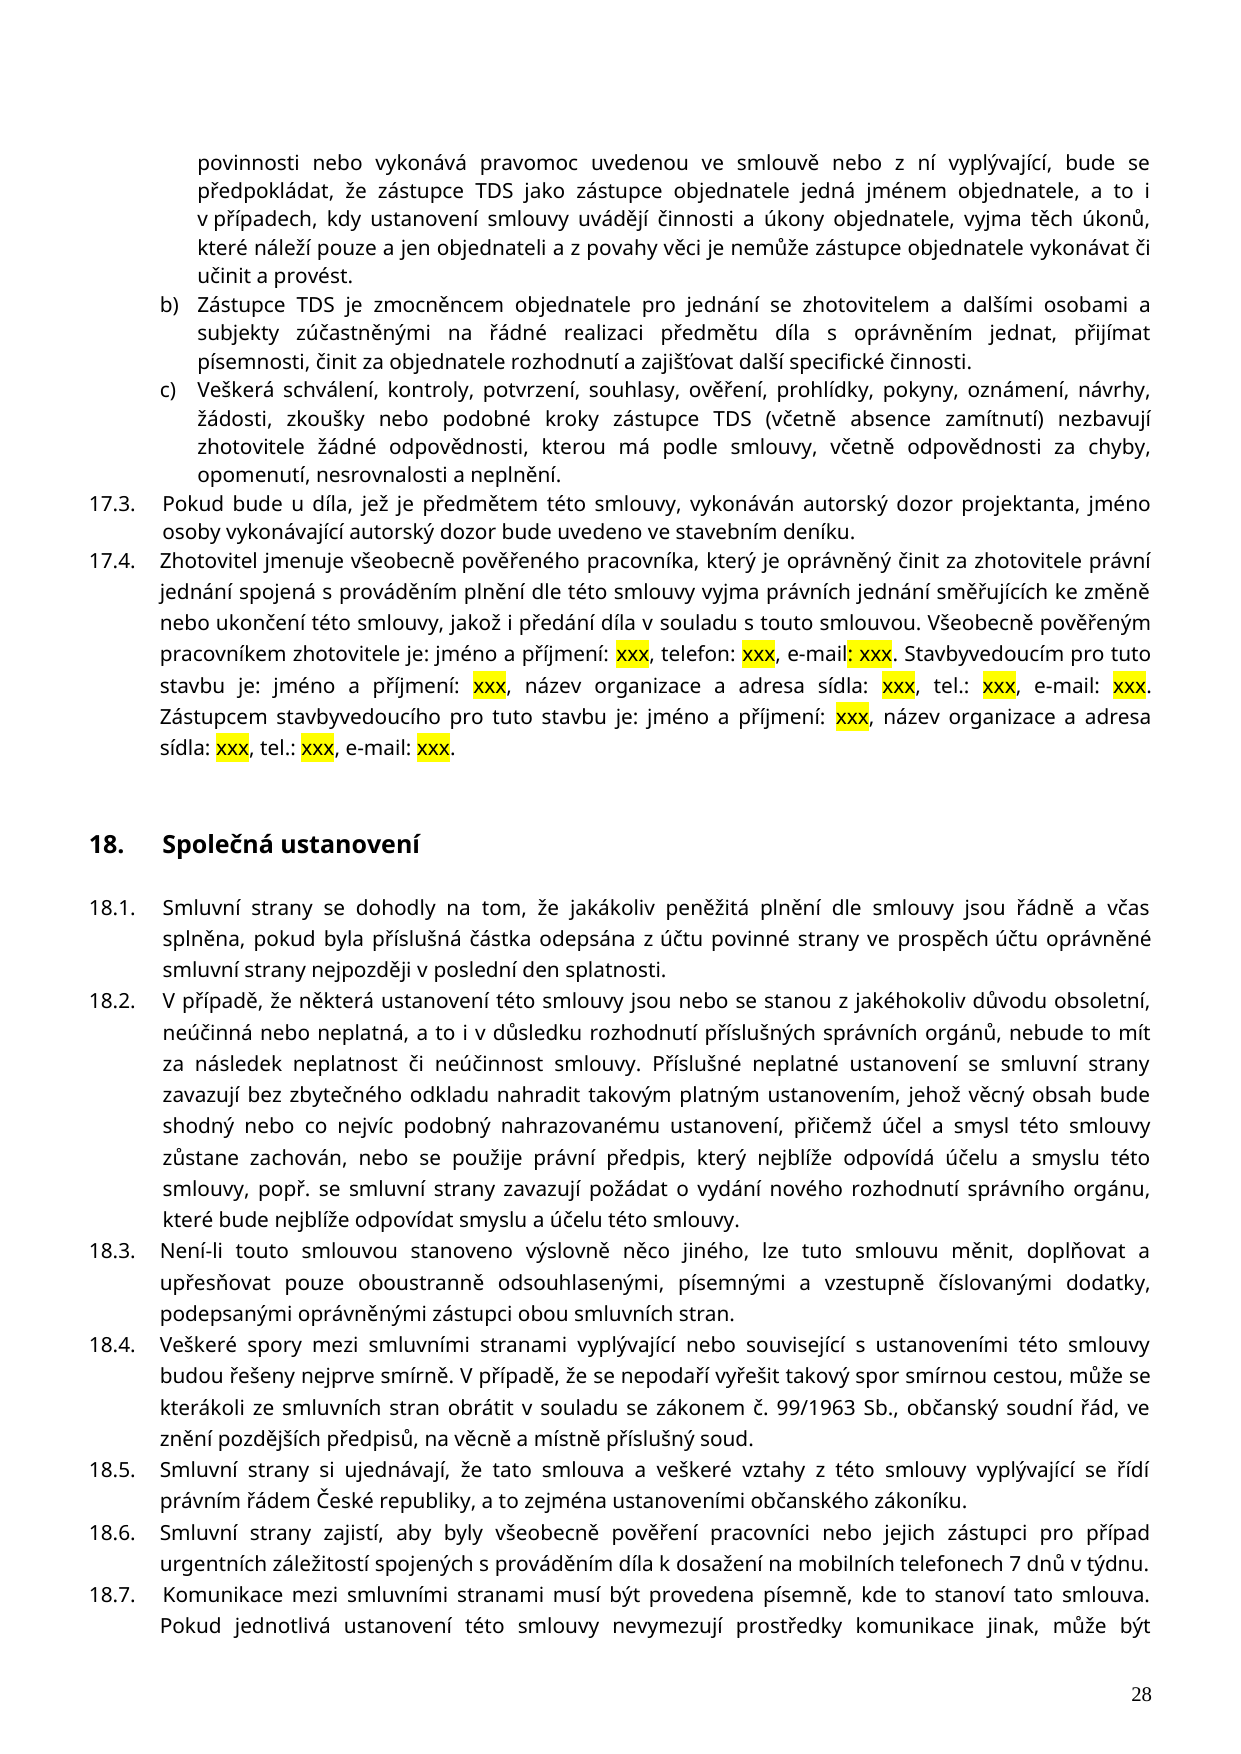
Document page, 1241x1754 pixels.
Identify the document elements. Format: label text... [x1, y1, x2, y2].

text 17.4. Zhotovitel jmenuje všeobecně pověřeného pracovníka, který je oprávněný činit za zhotovitele právní jednání spojená s prováděním plnění dle této smlouvy vyjma právních jednání směřujících ke změně nebo ukončení této smlouvy, jakož i předání díla v souladu s touto smlouvou. Všeobecně pověřeným pracovníkem zhotovitele je: jméno a příjmení: xxx, telefon: xxx, e-mail: xxx. Stavbyvedoucím pro tuto stavbu je: jméno a příjmení: xxx, název organizace a adresa sídla: xxx, tel.: xxx, e-mail: xxx. Zástupcem stavbyvedoucího pro tuto stavbu je: jméno a příjmení: xxx, název organizace a adresa sídla: xxx, tel.: xxx, e-mail: xxx. [89, 546, 1152, 762]
list Veškerá schválení, kontroly, potvrzení, souhlasy, ověření, prohlídky, pokyny, oznámení, návrhy, žádosti, zkoušky nebo podobné kroky zástupce TDS (včetně absence zamítnutí) nezbavují zhotovitele žádné odpovědnosti, kterou má podle smlouvy, včetně odpovědnosti za chyby, opomenutí, nesrovnalosti a neplnění. [159, 375, 1152, 489]
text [89, 1580, 1152, 1640]
text 18.5. Smluvní strany si ujednávají, že tato smlouva a veškeré vztahy z této smlouvy vyplývající se řídí právním řádem České republiky, a to zejména ustanoveními občanského zákoníku. [89, 1455, 1152, 1515]
list Zástupce TDS je zmocněncem objednatele pro jednání se zhotovitelem a dalšími osobami a subjekty zúčastněnými na řádné realizaci předmětu díla s oprávněním jednat, přijímat písemnosti, činit za objednatele rozhodnutí a zajišťovat další specifické činnosti. [159, 290, 1152, 375]
text 18.2. V případě, že některá ustanovení této smlouvy jsou nebo se stanou z jakéhokoliv důvodu obsoletní, neúčinná nebo neplatná, a to i v důsledku rozhodnutí příslušných správních orgánů, nebude to mít za následek neplatnost či neúčinnost smlouvy. Příslušné neplatné ustanovení se smluvní strany zavazují bez zbytečného odkladu nahradit takovým platným ustanovením, jehož věcný obsah bude shodný nebo co nejvíc podobný nahrazovanému ustanovení, přičemž účel a smysl této smlouvy zůstane zachován, nebo se použije právní předpis, který nejblíže odpovídá účelu a smyslu této smlouvy, popř. se smluvní strany zavazují požádat o vydání nového rozhodnutí správního orgánu, které bude nejblíže odpovídat smyslu a účelu této smlouvy. [89, 987, 1152, 1234]
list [159, 148, 1152, 290]
text 18.1. Smluvní strany se dohodly na tom, že jakákoliv peněžitá plnění dle smlouvy jsou řádně a včas splněna, pokud byla příslušná částka odepsána z účtu povinné strany ve prospěch účtu oprávněné smluvní strany nejpozději v poslední den splatnosti. [89, 893, 1152, 984]
text 18.6. Smluvní strany zajistí, aby byly všeobecně pověření pracovníci nebo jejich zástupci pro případ urgentních záležitostí spojených s prováděním díla k dosažení na mobilních telefonech 7 dnů v týdnu. [89, 1518, 1152, 1578]
list Společná ustanovení [89, 827, 1152, 861]
text 18.4. Veškeré spory mezi smluvními stranami vyplývající nebo související s ustanoveními této smlouvy budou řešeny nejprve smírně. V případě, že se nepodaří vyřešit takový spor smírnou cestou, může se kterákoli ze smluvních stran obrátit v souladu se zákonem č. 99/1963 Sb., občanský soudní řád, ve znění pozdějších předpisů, na věcně a místně příslušný soud. [89, 1330, 1152, 1453]
text 18.3. Není-li touto smlouvou stanoveno výslovně něco jiného, lze tuto smlouvu měnit, doplňovat a upřesňovat pouze oboustranně odsouhlasenými, písemnými a vzestupně číslovanými dodatky, podepsanými oprávněnými zástupci obou smluvních stran. [89, 1237, 1152, 1328]
text 17.3. Pokud bude u díla, jež je předmětem této smlouvy, vykonáván autorský dozor projektanta, jméno osoby vykonávající autorský dozor bude uvedeno ve stavebním deníku. [89, 489, 1152, 546]
